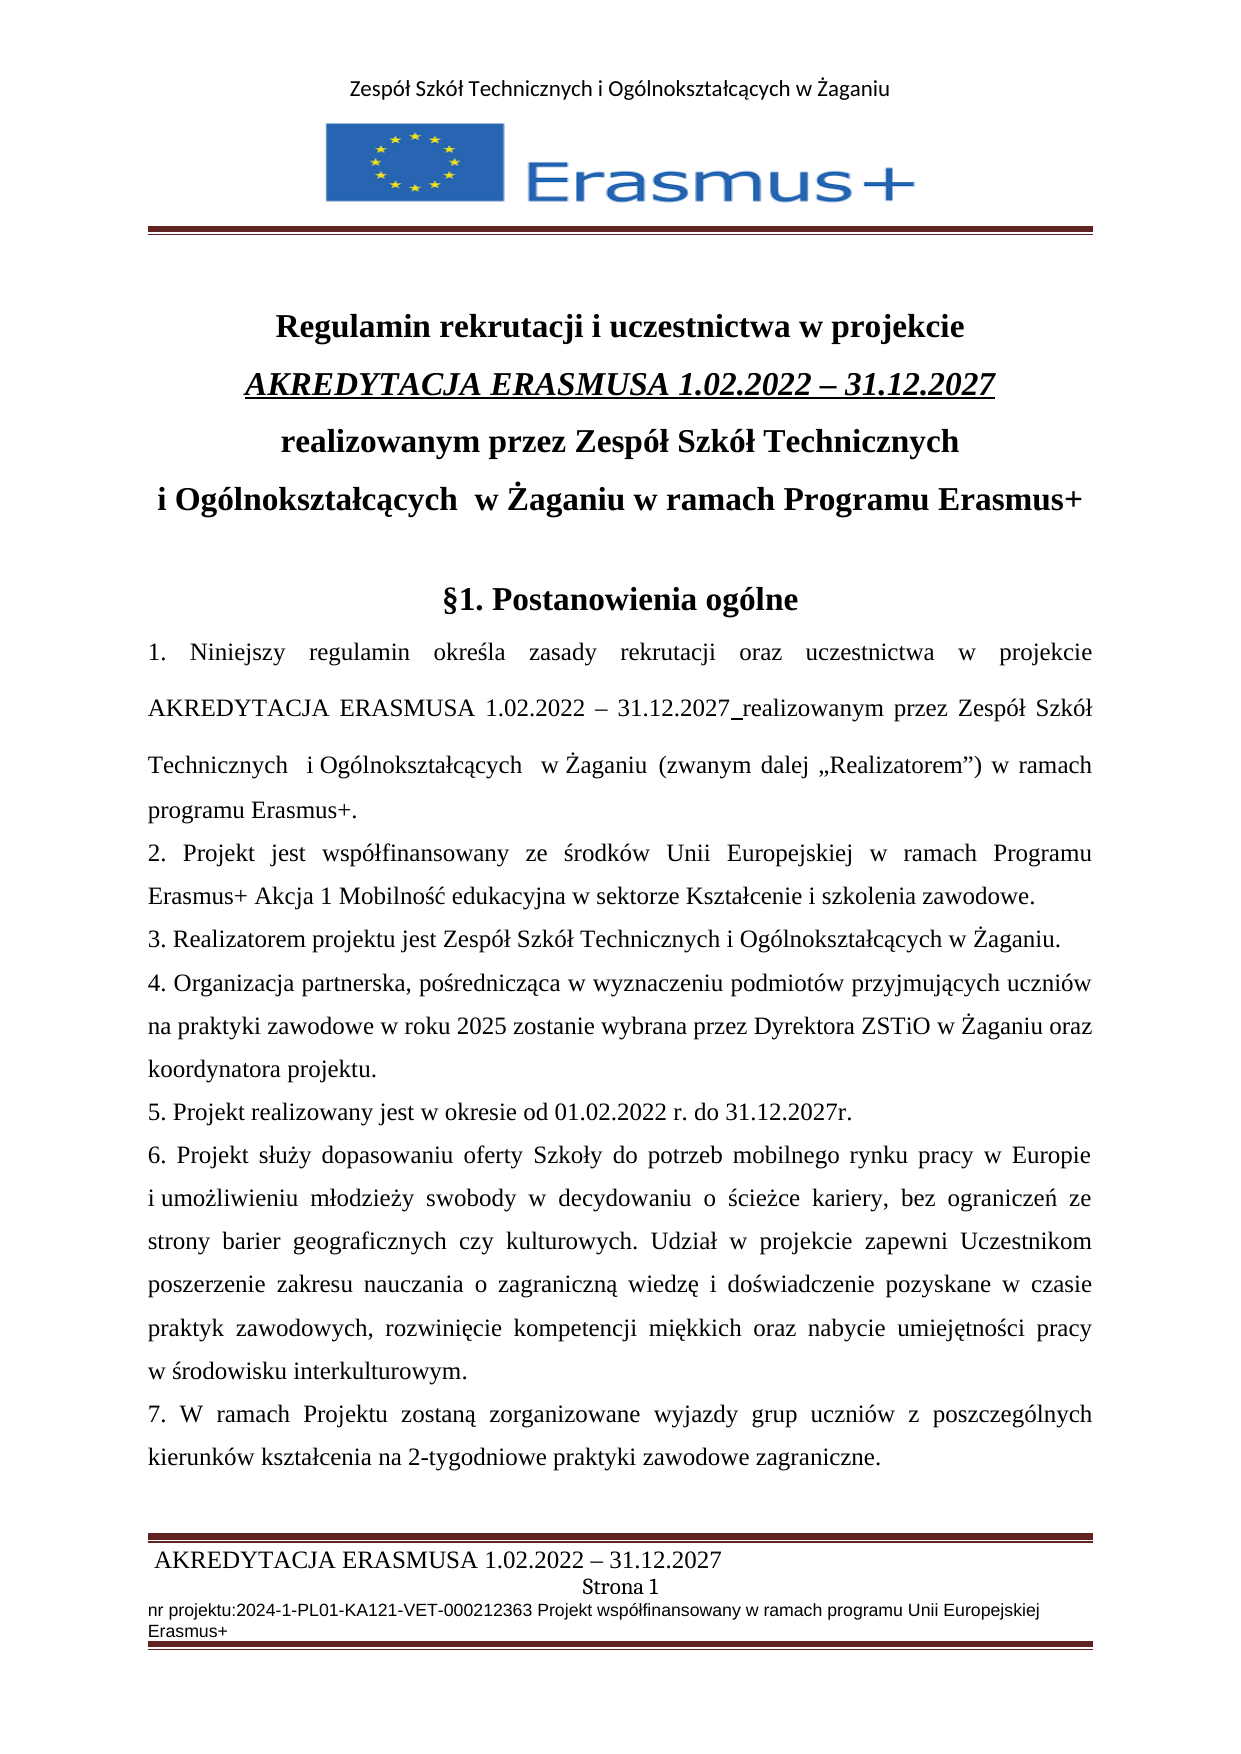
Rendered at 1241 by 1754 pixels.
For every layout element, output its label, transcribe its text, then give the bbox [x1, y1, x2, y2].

text 1. Niniejszy regulamin określa zasady rekrutacji oraz uczestnictwa w projekcie AKREDYTACJA ERASMUSA 1.02.2022 – 31.12.2027 realizowanym przez Zespół Szkół Technicznych i Ogólnokształcących w Żaganiu (zwanym dalej „Realizatorem”) w ramach programu Erasmus+. [148, 637, 1093, 824]
text 7. W ramach Projektu zostaną zorganizowane wyjazdy grup uczniów z poszczególnych kierunków kształcenia na 2-tygodniowe praktyki zawodowe zagraniczne. [148, 1399, 1093, 1471]
text 6. Projekt służy dopasowaniu oferty Szkoły do potrzeb mobilnego rynku pracy w Europie i umożliwieniu młodzieży swobody w decydowaniu o ścieżce kariery, bez ograniczeń ze strony barier geograficznych czy kulturowych. Udział w projekcie zapewni Uczestnikom poszerzenie zakresu nauczania o zagraniczną wiedzę i doświadczenie pozyskane w czasie praktyk zawodowych, rozwinięcie kompetencji miękkich oraz nabycie umiejętności pracy w środowisku interkulturowym. [148, 1140, 1093, 1384]
text 4. Organizacja partnerska, pośrednicząca w wyznaczeniu podmiotów przyjmujących uczniów na praktyki zawodowe w roku 2025 zostanie wybrana przez Dyrektora ZSTiO w Żaganiu oraz koordynatora projektu. [148, 968, 1093, 1083]
text 5. Projekt realizowany jest w okresie od 01.02.2022 r. do 31.12.2027r. [148, 1097, 1093, 1126]
picture [292, 101, 949, 224]
text realizowanym przez Zespół Szkół Technicznych i Ogólnokształcących w Żaganiu w ramach Programu Erasmus+ [148, 421, 1093, 517]
text Regulamin rekrutacji i uczestnictwa w projekcie [148, 306, 1093, 345]
text AKREDYTACJA ERASMUSA 1.02.2022 – 31.12.2027 [148, 364, 1093, 402]
text §1. Postanowienia ogólne [148, 579, 1093, 618]
text 2. Projekt jest współfinansowany ze środków Unii Europejskiej w ramach Programu Erasmus+ Akcja 1 Mobilność edukacyjna w sektorze Kształcenie i szkolenia zawodowe. [148, 838, 1093, 910]
text 3. Realizatorem projektu jest Zespół Szkół Technicznych i Ogólnokształcących w Żaganiu. [148, 924, 1093, 953]
